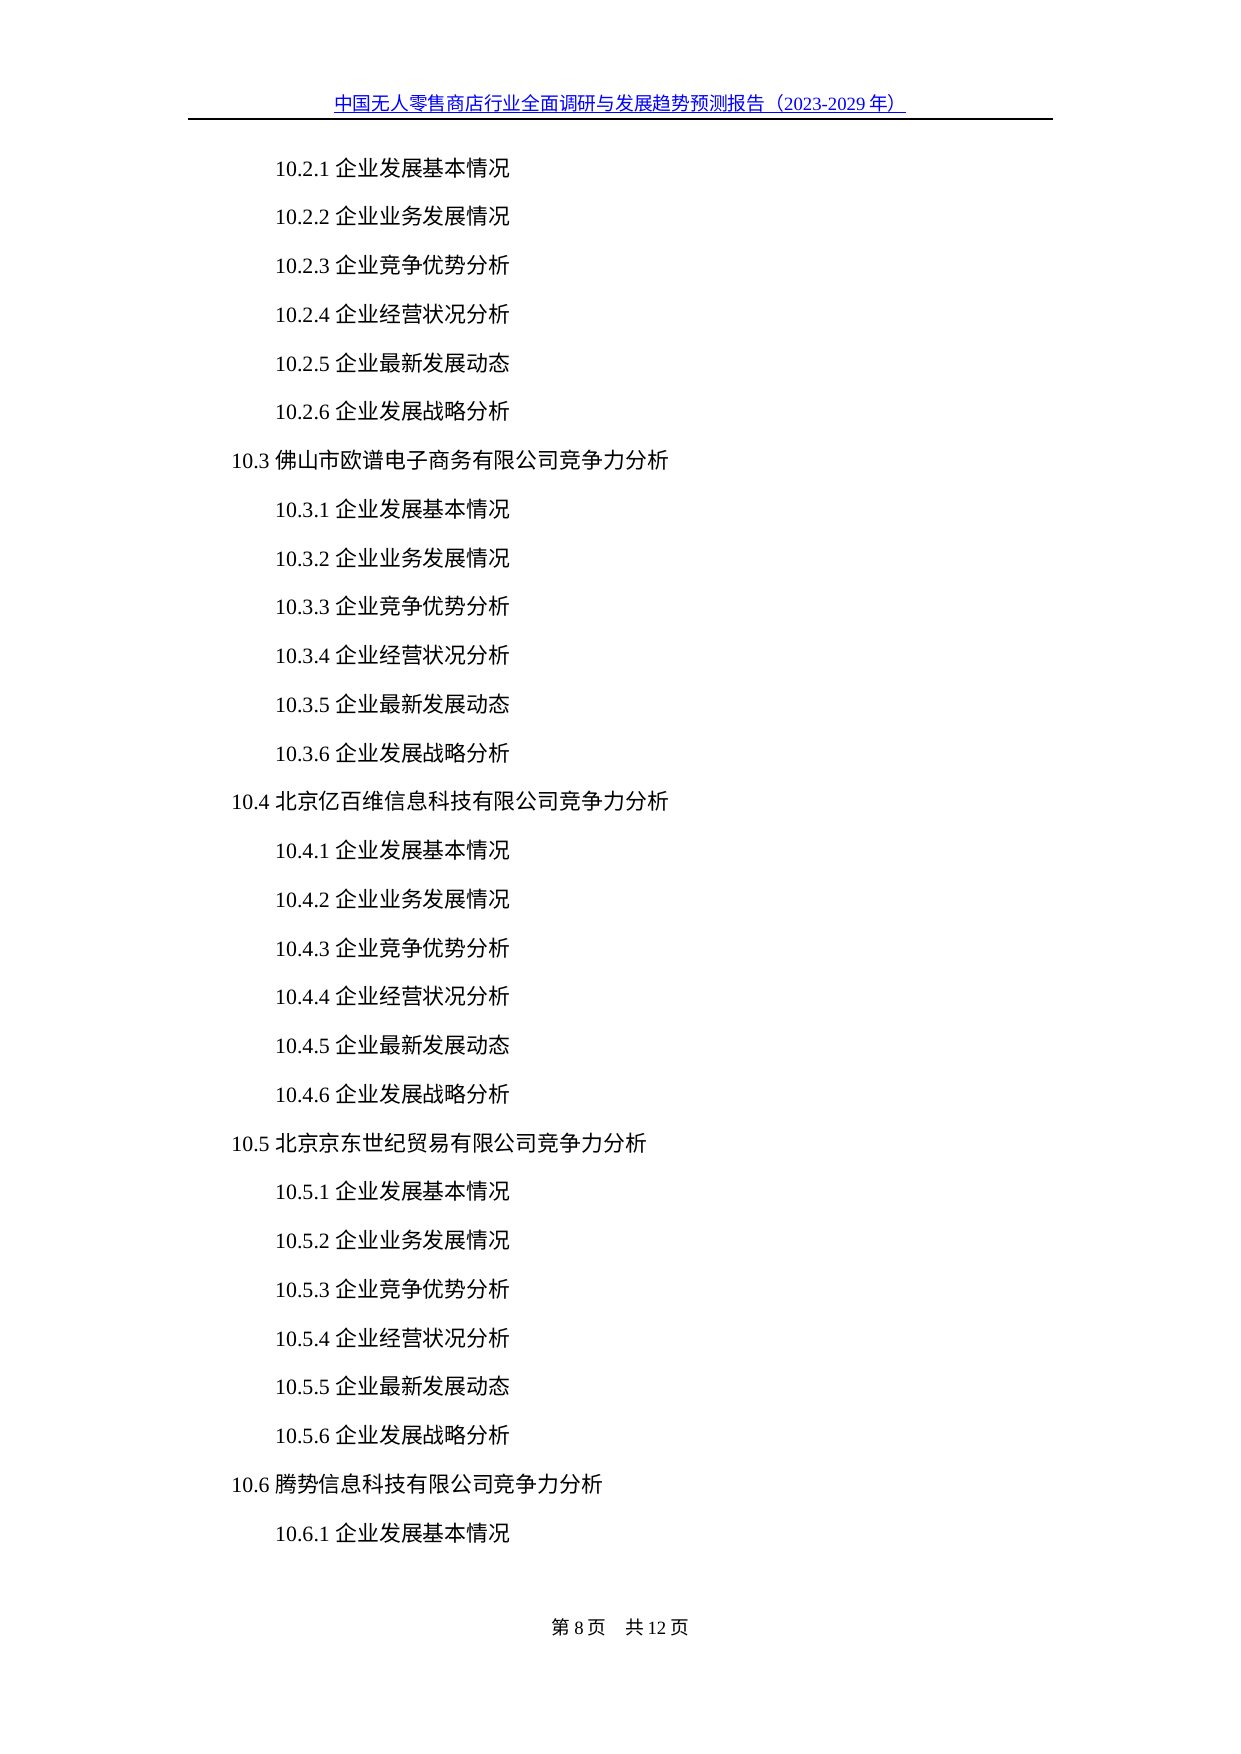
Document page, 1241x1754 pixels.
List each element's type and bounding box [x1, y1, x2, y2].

text [187, 150, 1053, 1548]
